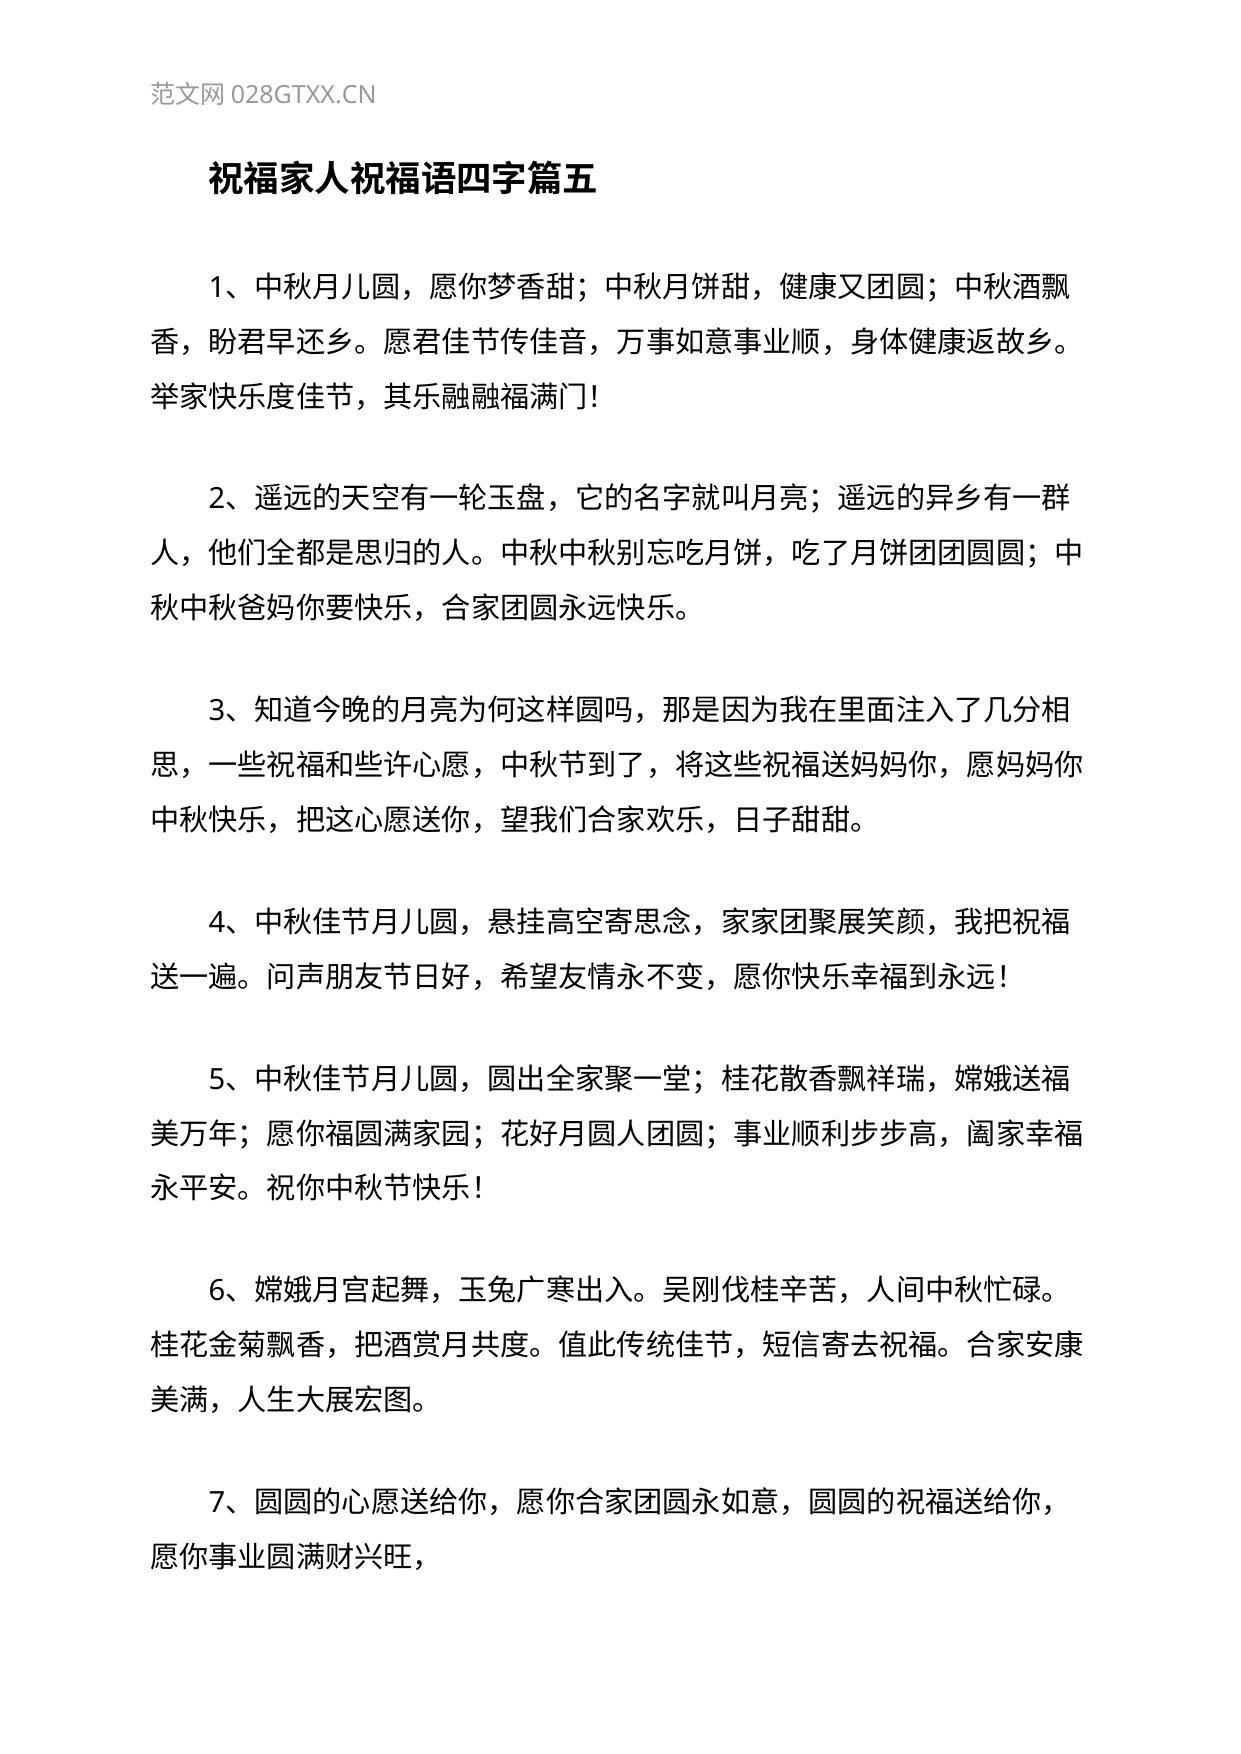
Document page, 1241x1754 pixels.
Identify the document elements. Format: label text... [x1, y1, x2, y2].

text 4、中秋佳节月儿圆，悬挂高空寄思念，家家团聚展笑颜，我把祝福送一遍。问声朋友节日好，希望友情永不变，愿你快乐幸福到永远！ [150, 898, 1090, 996]
text 6、嫦娥月宫起舞，玉兔广寒出入。吴刚伐桂辛苦，人间中秋忙碌。桂花金菊飘香，把酒赏月共度。值此传统佳节，短信寄去祝福。合家安康美满，人生大展宏图。 [150, 1267, 1090, 1419]
text 5、中秋佳节月儿圆，圆出全家聚一堂；桂花散香飘祥瑞，嫦娥送福美万年；愿你福圆满家园；花好月圆人团圆；事业顺利步步高，阖家幸福永平安。祝你中秋节快乐！ [150, 1055, 1090, 1207]
text 3、知道今晚的月亮为何这样圆吗，那是因为我在里面注入了几分相思，一些祝福和些许心愿，中秋节到了，将这些祝福送妈妈你，愿妈妈你中秋快乐，把这心愿送你，望我们合家欢乐，日子甜甜。 [150, 687, 1090, 839]
text 祝福家人祝福语四字篇五 [150, 150, 1090, 201]
text 2、遥远的天空有一轮玉盘，它的名字就叫月亮；遥远的异乡有一群人，他们全都是思归的人。中秋中秋别忘吃月饼，吃了月饼团团圆圆；中秋中秋爸妈你要快乐，合家团圆永远快乐。 [150, 475, 1090, 627]
text 1、中秋月儿圆，愿你梦香甜；中秋月饼甜，健康又团圆；中秋酒飘香，盼君早还乡。愿君佳节传佳音，万事如意事业顺，身体健康返故乡。举家快乐度佳节，其乐融融福满门！ [150, 263, 1090, 416]
text 7、圆圆的心愿送给你，愿你合家团圆永如意，圆圆的祝福送给你，愿你事业圆满财兴旺， [150, 1478, 1090, 1576]
